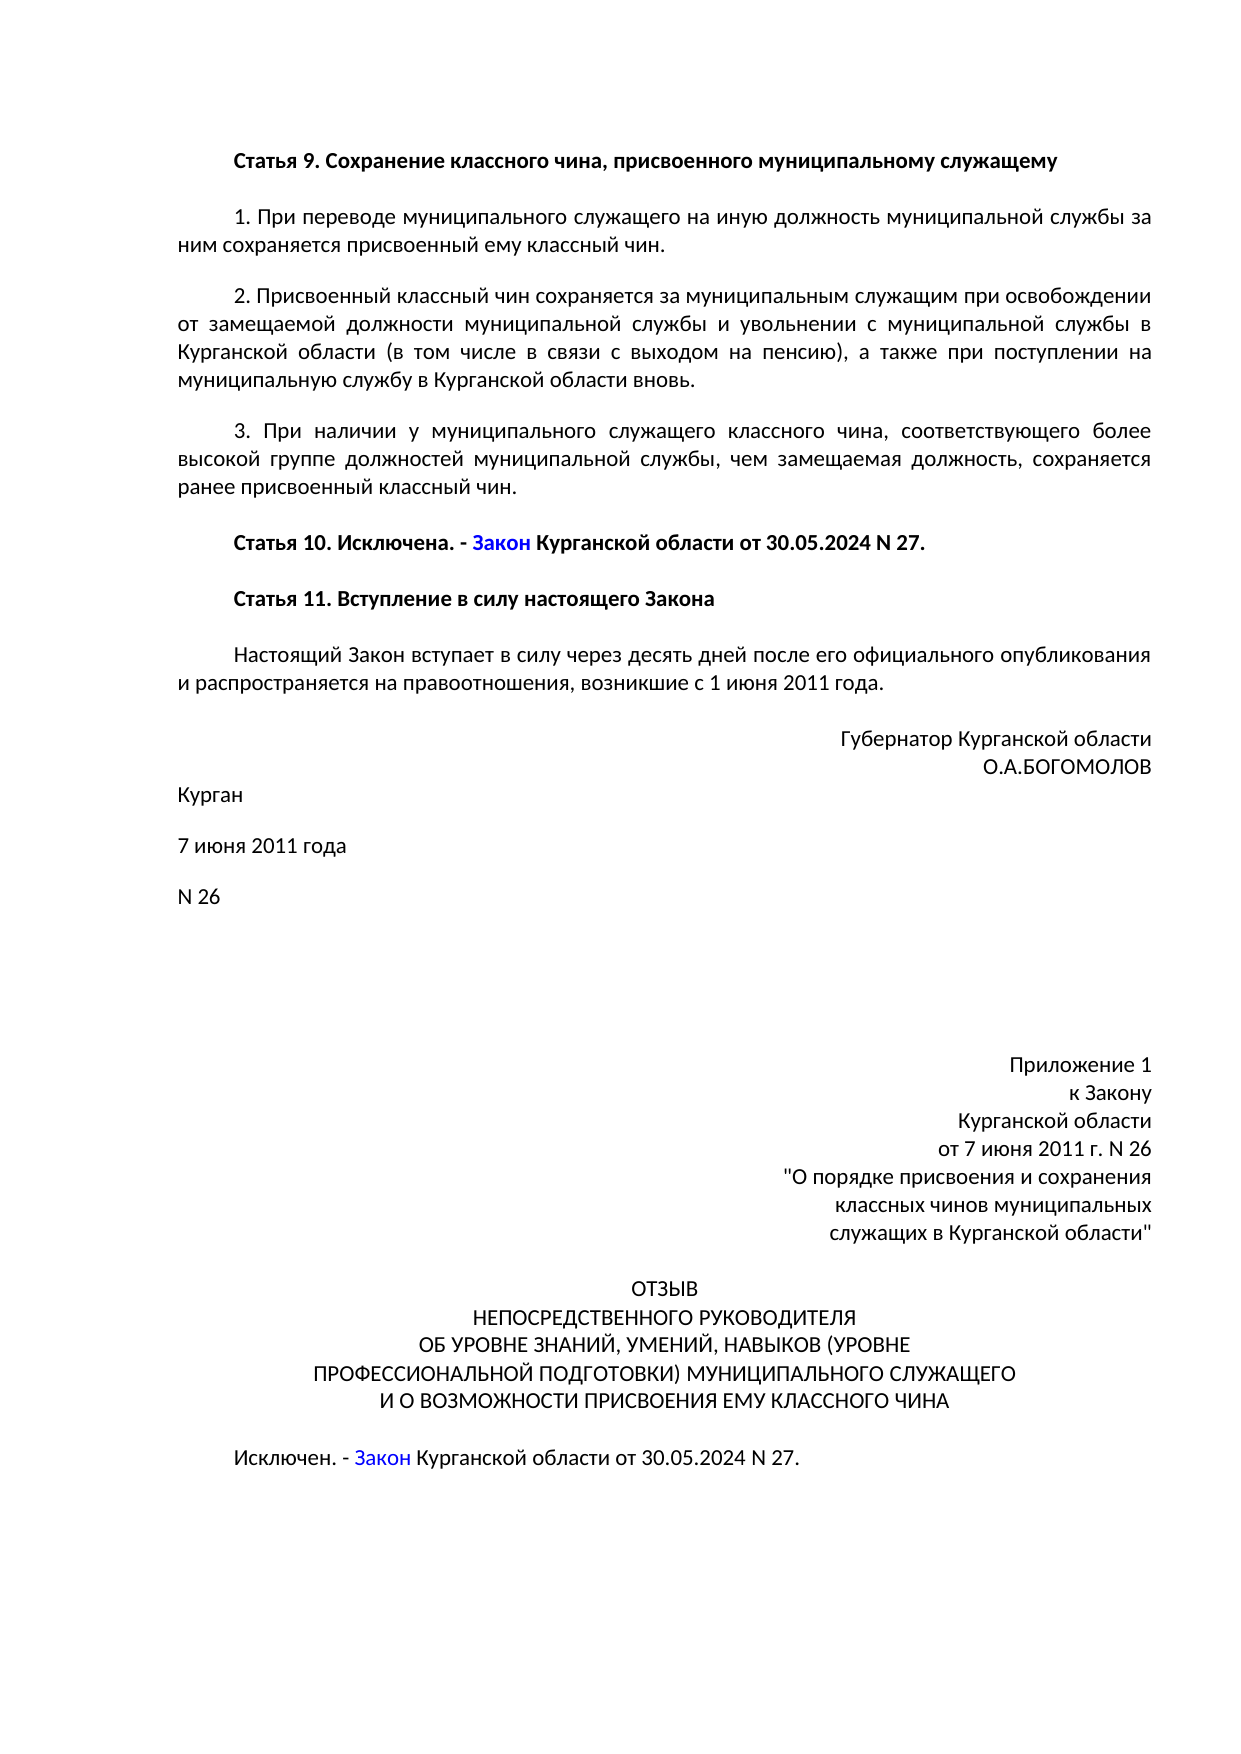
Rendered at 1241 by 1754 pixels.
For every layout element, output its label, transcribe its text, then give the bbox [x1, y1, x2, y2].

text И О ВОЗМОЖНОСТИ ПРИСВОЕНИЯ ЕМУ КЛАССНОГО ЧИНА [177, 1387, 1152, 1415]
text от 7 июня 2011 г. N 26 [177, 1134, 1152, 1162]
text к Закону [177, 1078, 1152, 1106]
title Статья 9. Сохранение классного чина, присвоенного муниципальному служащему [177, 146, 1152, 174]
text ПРОФЕССИОНАЛЬНОЙ ПОДГОТОВКИ) МУНИЦИПАЛЬНОГО СЛУЖАЩЕГО [177, 1359, 1152, 1387]
text 1. При переводе муниципального служащего на иную должность муниципальной службы за ним сохраняется присвоенный ему классный чин. [177, 202, 1152, 258]
text 2. Присвоенный классный чин сохраняется за муниципальным служащим при освобождении от замещаемой должности муниципальной службы и увольнении с муниципальной службы в Курганской области (в том числе в связи с выходом на пенсию), а также при поступлении на муниципальную службу в Курганской области вновь. [177, 281, 1152, 393]
text Приложение 1 [177, 1050, 1152, 1078]
text НЕПОСРЕДСТВЕННОГО РУКОВОДИТЕЛЯ [177, 1303, 1152, 1331]
text Губернатор Курганской области [177, 724, 1152, 752]
text 7 июня 2011 года [177, 831, 1152, 859]
text О.А.БОГОМОЛОВ [177, 752, 1152, 780]
text классных чинов муниципальных [177, 1191, 1152, 1218]
title Статья 11. Вступление в силу настоящего Закона [177, 584, 1152, 612]
title Статья 10. Исключена. - Закон Курганской области от 30.05.2024 N 27. [177, 528, 1152, 556]
text Настоящий Закон вступает в силу через десять дней после его официального опубликования и распространяется на правоотношения, возникшие с 1 июня 2011 года. [177, 640, 1152, 696]
text "О порядке присвоения и сохранения [177, 1162, 1152, 1191]
text ОТЗЫВ [177, 1274, 1152, 1303]
text N 26 [177, 882, 1152, 910]
text 3. При наличии у муниципального служащего классного чина, соответствующего более высокой группе должностей муниципальной службы, чем замещаемая должность, сохраняется ранее присвоенный классный чин. [177, 416, 1152, 500]
text Курганской области [177, 1106, 1152, 1134]
text Исключен. - Закон Курганской области от 30.05.2024 N 27. [177, 1443, 1152, 1471]
text Курган [177, 780, 1152, 808]
text служащих в Курганской области" [177, 1218, 1152, 1247]
text ОБ УРОВНЕ ЗНАНИЙ, УМЕНИЙ, НАВЫКОВ (УРОВНЕ [177, 1331, 1152, 1359]
